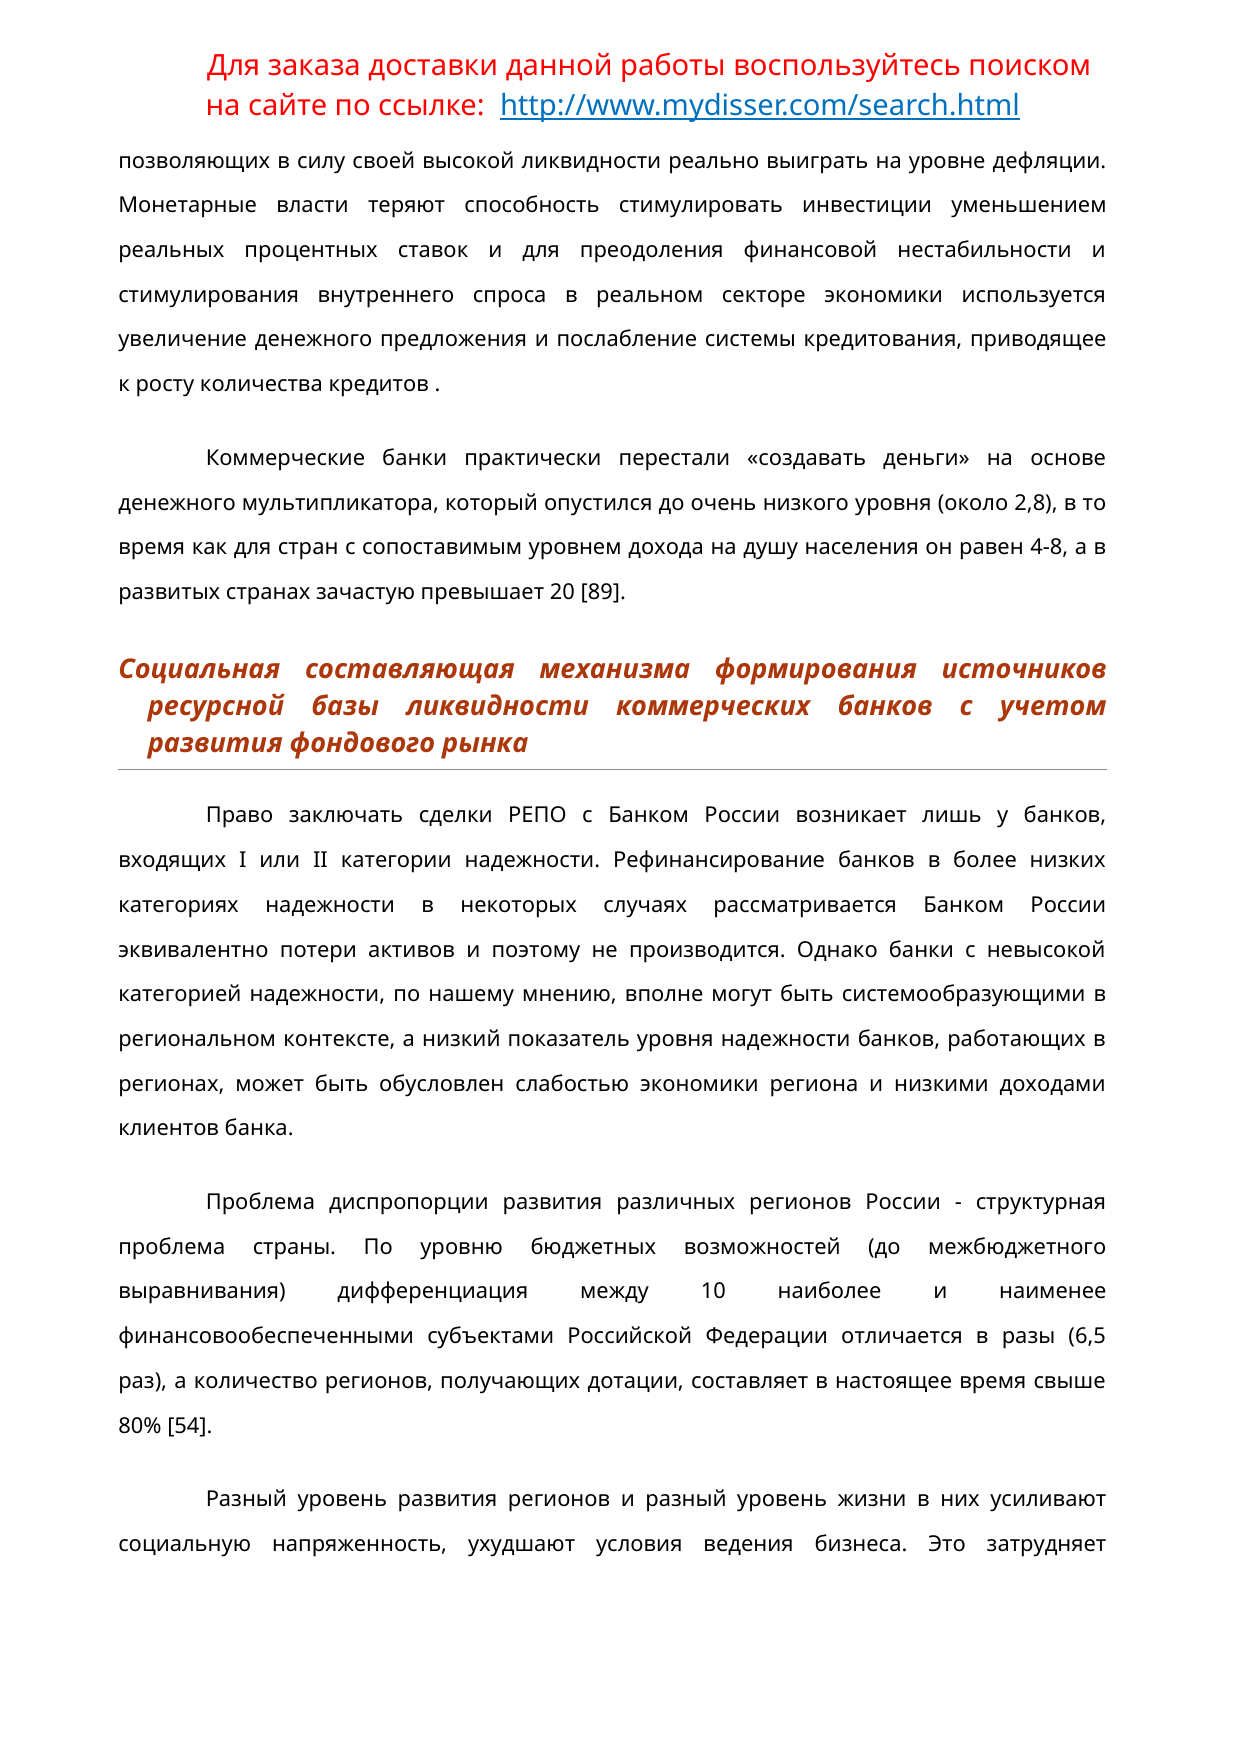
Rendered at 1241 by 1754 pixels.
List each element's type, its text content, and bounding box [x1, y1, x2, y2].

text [118, 144, 1107, 398]
subtitle Социальная составляющая механизма формирования источников ресурсной базы ликвидности коммерческих банков с учетом развития фондового рынка [118, 650, 1107, 769]
text Коммерческие банки практически перестали «создавать деньги» на основе денежного мультипликатора, который опустился до очень низкого уровня (около 2,8), в то время как для стран с сопоставимым уровнем дохода на душу населения он равен 4-8, а в развитых странах зачастую превышает 20 [89]. [118, 442, 1107, 606]
text Право заключать сделки РЕПО с Банком России возникает лишь у банков, входящих I или II категории надежности. Рефинансирование банков в более низких категориях надежности в некоторых случаях рассматривается Банком России эквивалентно потери активов и поэтому не производится. Однако банки с невысокой категорией надежности, по нашему мнению, вполне могут быть системообразующими в региональном контексте, а низкий показатель уровня надежности банков, работающих в регионах, может быть обусловлен слабостью экономики региона и низкими доходами клиентов банка. [118, 799, 1107, 1142]
text Проблема диспропорции развития различных регионов России - структурная проблема страны. По уровню бюджетных возможностей (до межбюджетного выравнивания) дифференциация между 10 наиболее и наименее финансовообеспеченными субъектами Российской Федерации отличается в разы (6,5 раз), а количество регионов, получающих дотации, составляет в настоящее время свыше 80% [54]. [118, 1186, 1107, 1439]
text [118, 1483, 1107, 1558]
